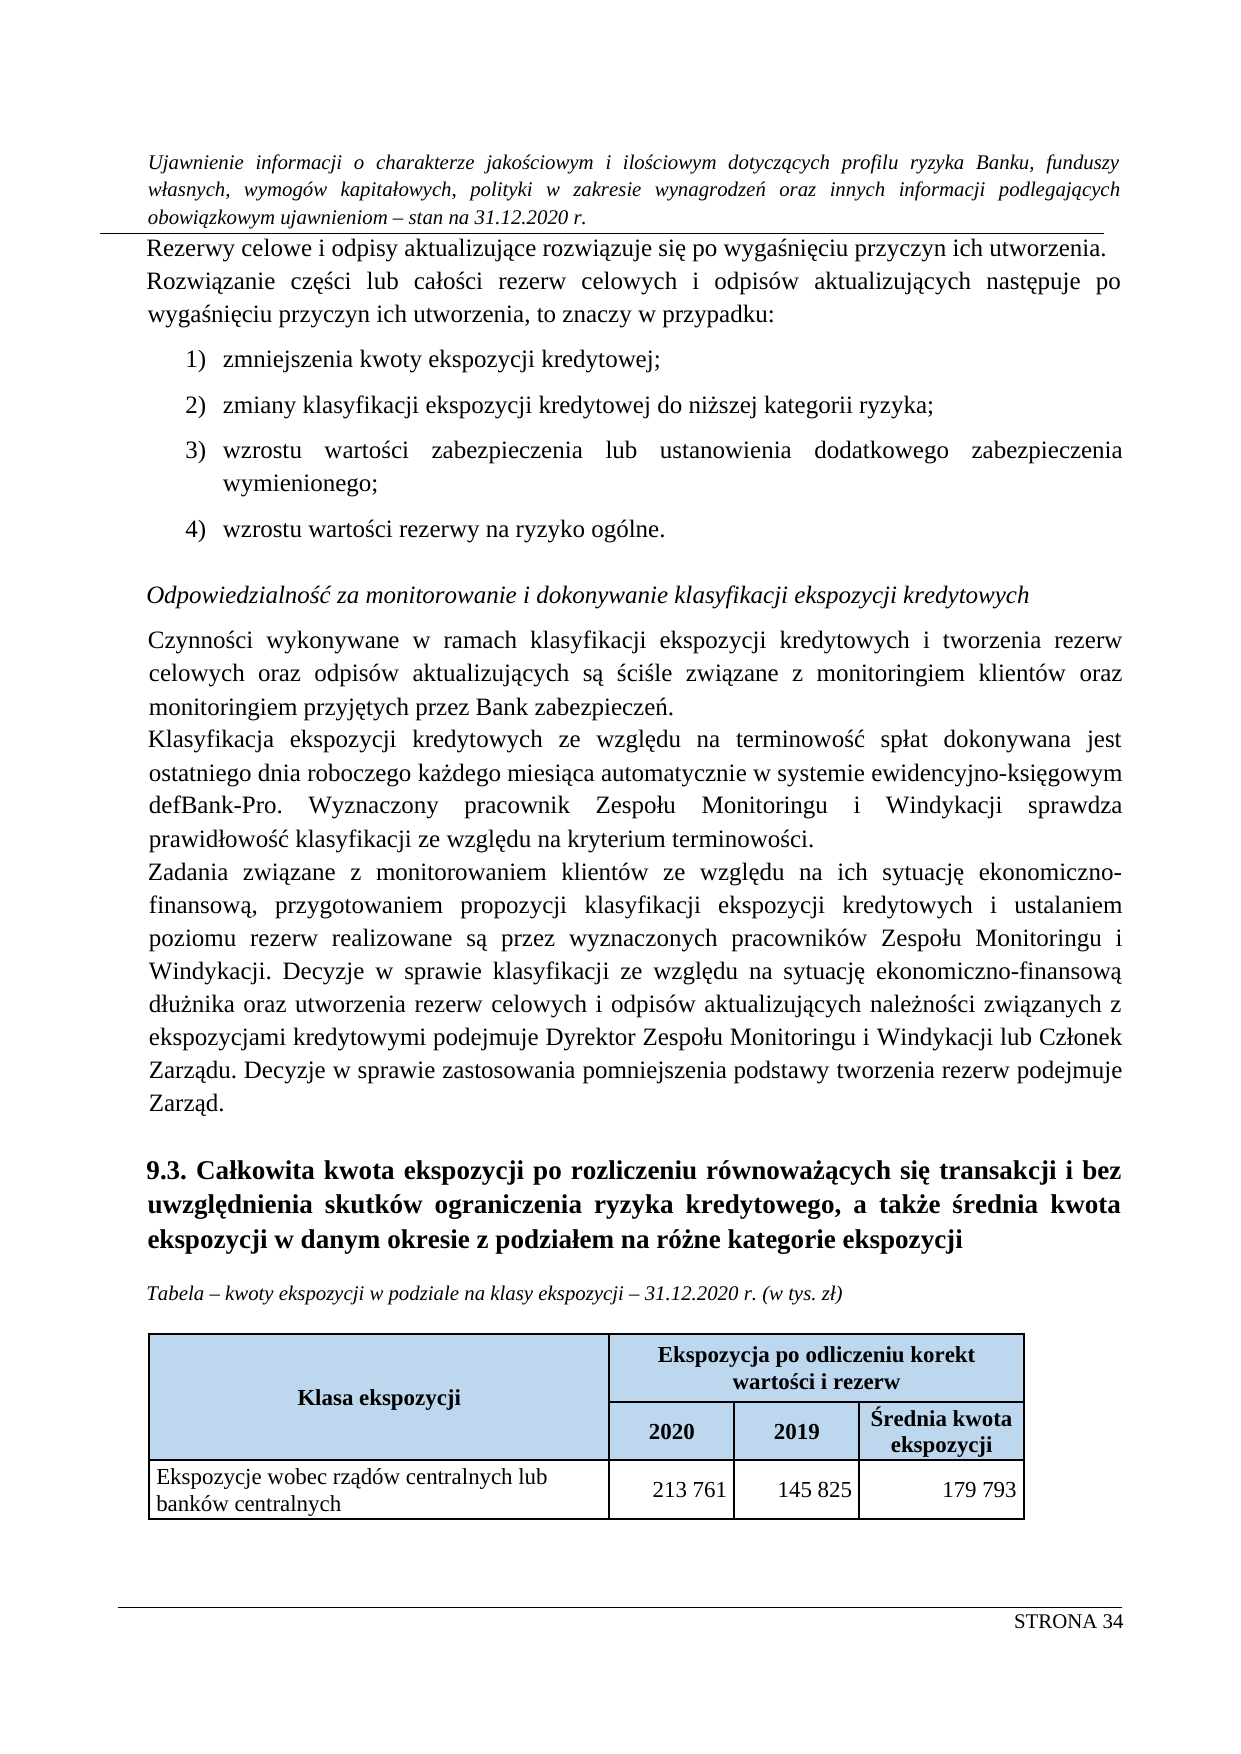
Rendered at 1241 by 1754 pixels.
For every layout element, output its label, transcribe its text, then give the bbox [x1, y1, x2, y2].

text Odpowiedzialność za monitorowanie i dokonywanie klasyfikacji ekspozycji kredytowych [146, 580, 1122, 609]
list wzrostu wartości rezerwy na ryzyko ogólne. [185, 514, 1123, 543]
table_cell 2020 [610, 1403, 733, 1459]
subtitle 9.3. Całkowita kwota ekspozycji po rozliczeniu równoważących się transakcji i bez uwzględnienia skutków ograniczenia ryzyka kredytowego, a także średnia kwota ekspozycji w danym okresie z podziałem na różne kategorie ekspozycji [146, 1154, 1122, 1254]
table_cell 2019 [735, 1403, 858, 1459]
table_cell 213 761 [610, 1461, 733, 1518]
list zmniejszenia kwoty ekspozycji kredytowej; [185, 344, 1123, 373]
table_cell 145 825 [735, 1461, 858, 1518]
text Czynności wykonywane w ramach klasyfikacji ekspozycji kredytowych i tworzenia rezerw celowych oraz odpisów aktualizujących są ściśle związane z monitoringiem klientów oraz monitoringiem przyjętych przez Bank zabezpieczeń. [148, 626, 1123, 720]
table_cell 179 793 [860, 1461, 1023, 1518]
text Rozwiązanie części lub całości rezerw celowych i odpisów aktualizujących następuje po wygaśnięciu przyczyn ich utworzenia, to znaczy w przypadku: [146, 266, 1122, 328]
table_header Klasa ekspozycji [150, 1335, 608, 1459]
table_cell Ekspozycje wobec rządów centralnych lub banków centralnych [150, 1461, 608, 1518]
list wzrostu wartości zabezpieczenia lub ustanowienia dodatkowego zabezpieczenia wymienionego; [185, 435, 1123, 497]
table_cell Średnia kwota ekspozycji [860, 1403, 1023, 1459]
list zmiany klasyfikacji ekspozycji kredytowej do niższej kategorii ryzyka; [185, 390, 1123, 419]
text Rezerwy celowe i odpisy aktualizujące rozwiązuje się po wygaśnięciu przyczyn ich utworzenia. [146, 233, 1122, 262]
table_header Ekspozycja po odliczeniu korekt wartości i rezerw [610, 1335, 1023, 1401]
text Zadania związane z monitorowaniem klientów ze względu na ich sytuację ekonomiczno-finansową, przygotowaniem propozycji klasyfikacji ekspozycji kredytowych i ustalaniem poziomu rezerw realizowane są przez wyznaczonych pracowników Zespołu Monitoringu i Windykacji. Decyzje w sprawie klasyfikacji ze względu na sytuację ekonomiczno-finansową dłużnika oraz utworzenia rezerw celowych i odpisów aktualizujących należności związanych z ekspozycjami kredytowymi podejmuje Dyrektor Zespołu Monitoringu i Windykacji lub Członek Zarządu. Decyzje w sprawie zastosowania pomniejszenia podstawy tworzenia rezerw podejmuje Zarząd. [148, 857, 1123, 1117]
text Klasyfikacja ekspozycji kredytowych ze względu na terminowość spłat dokonywana jest ostatniego dnia roboczego każdego miesiąca automatycznie w systemie ewidencyjno-księgowym defBank-Pro. Wyznaczony pracownik Zespołu Monitoringu i Windykacji sprawdza prawidłowość klasyfikacji ze względu na kryterium terminowości. [148, 724, 1123, 852]
text Tabela – kwoty ekspozycji w podziale na klasy ekspozycji – 31.12.2020 r. (w tys. zł) [146, 1281, 1123, 1305]
